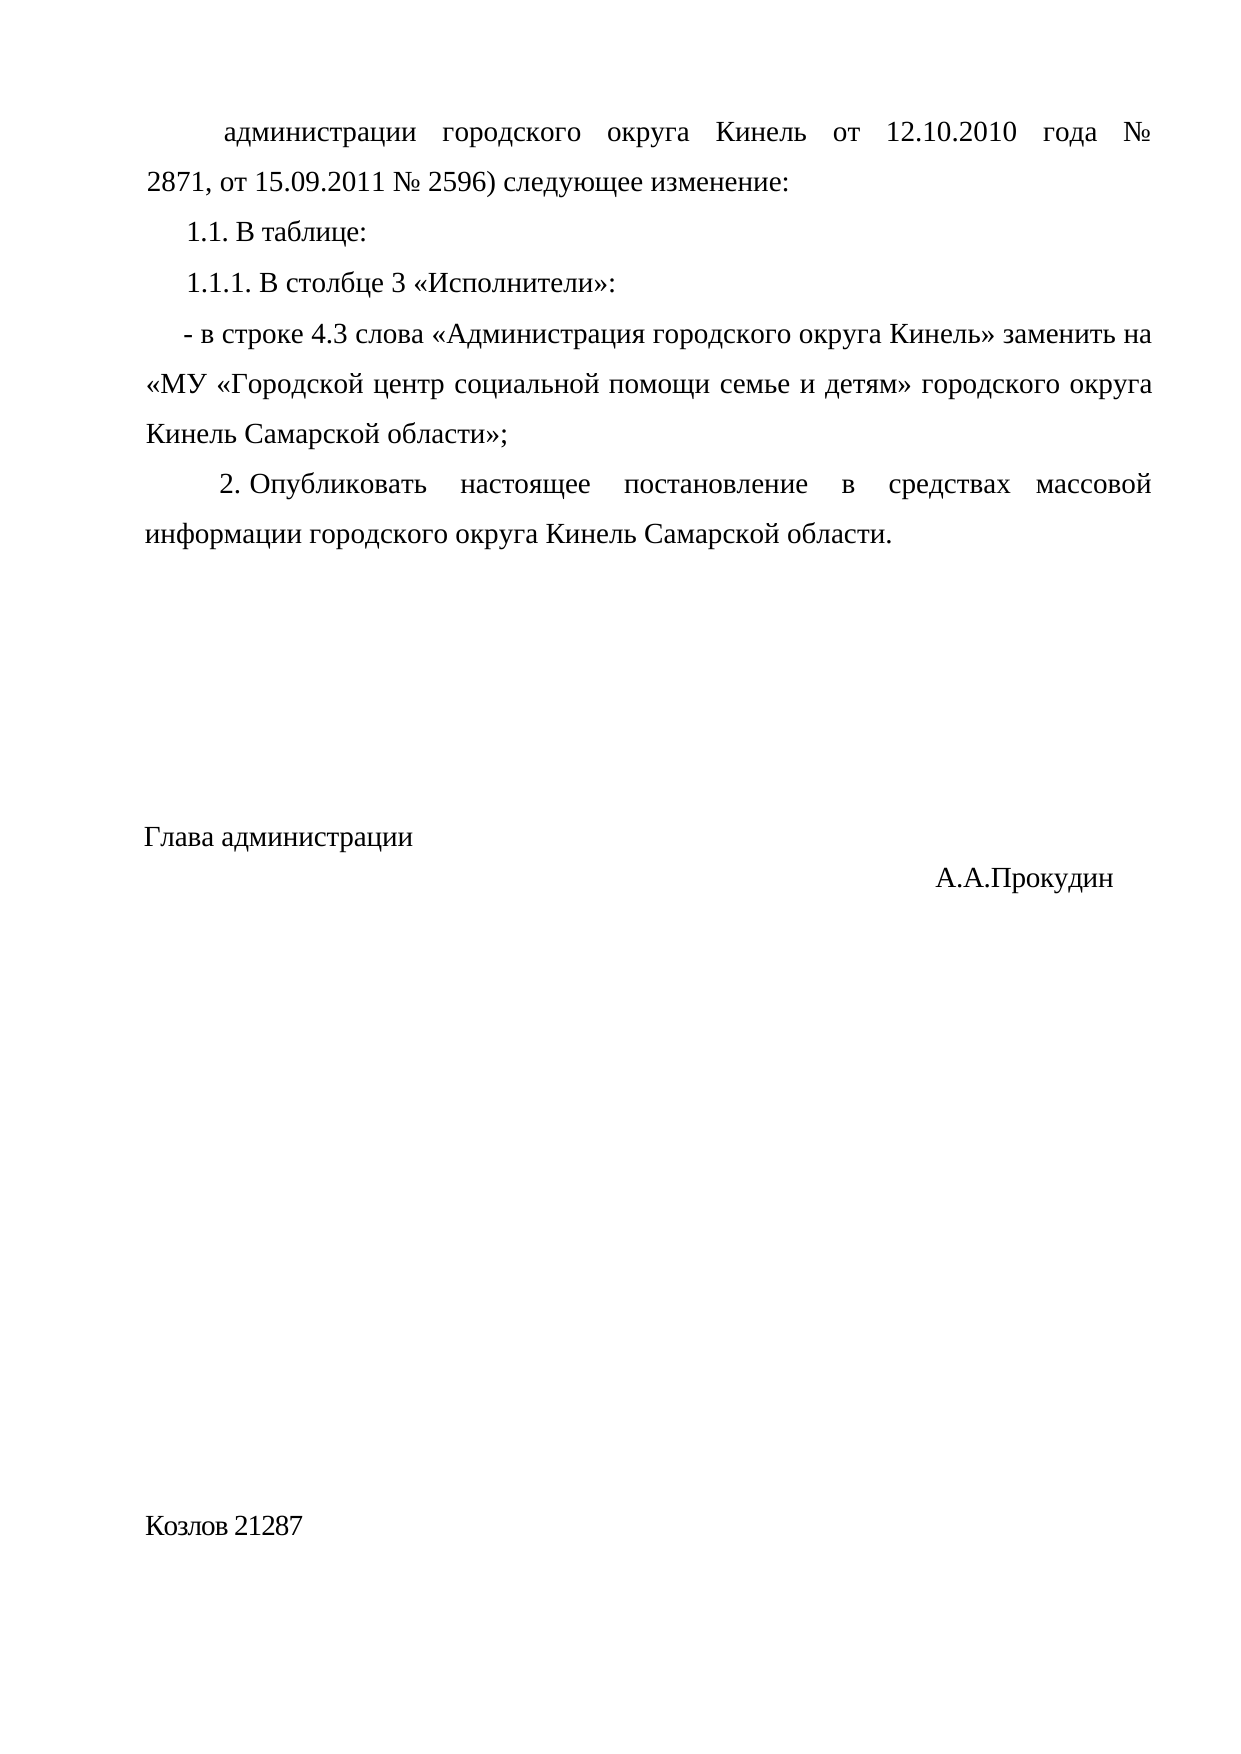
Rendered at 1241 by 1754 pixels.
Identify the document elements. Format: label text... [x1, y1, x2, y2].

text Козлов 21287 [145, 1508, 304, 1542]
text 1.1. В таблице: [186, 202, 1154, 252]
text Глава администрации [143, 819, 464, 852]
text - в строке 4.3 слова «Администрация городского округа Кинель» заменить на «МУ «Городской центр социальной помощи семье и детям» городского округа Кинель Самарской области»; [146, 304, 1153, 454]
text 2. Опубликовать настоящее постановление в средствах массовой информации городского округа Кинель Самарской области. [144, 454, 1154, 554]
text администрации городского округа Кинель от 12.10.2010 года № 2871, от 15.09.2011 № 2596) следующее изменение: [147, 102, 1154, 202]
text 1.1.1. В столбце 3 «Исполнители»: [186, 252, 1154, 302]
text А.А.Прокудин [935, 860, 1154, 893]
